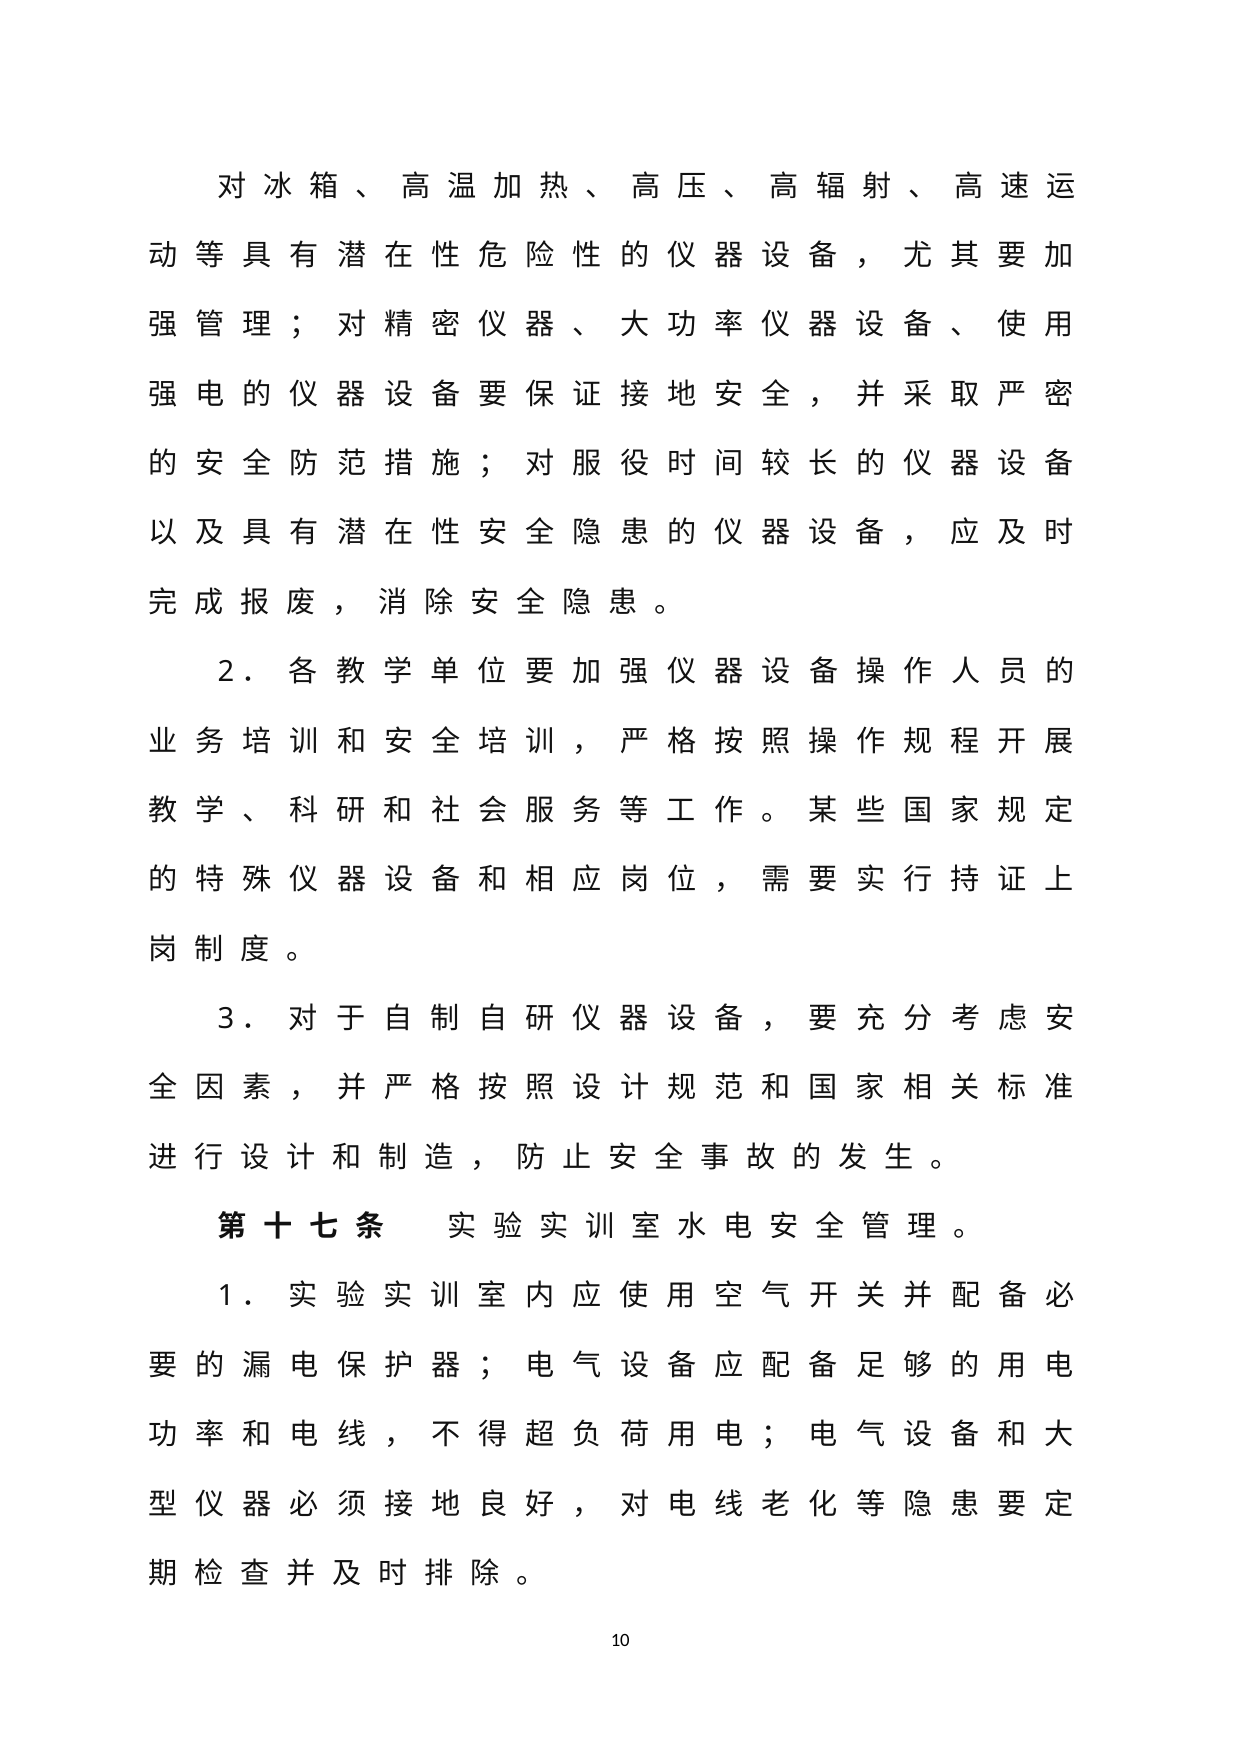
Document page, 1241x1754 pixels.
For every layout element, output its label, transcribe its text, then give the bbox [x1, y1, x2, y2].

text 1．实验实训室内应使用空气开关并配备必要的漏电保护器；电气设备应配备足够的用电功率和电线，不得超负荷用电；电气设备和大型仪器必须接地良好，对电线老化等隐患要定期检查并及时排除。 [148, 1258, 1092, 1605]
text 第十七条 实验实训室水电安全管理。 [148, 1189, 1092, 1258]
text 对冰箱、高温加热、高压、高辐射、高速运动等具有潜在性危险性的仪器设备，尤其要加强管理；对精密仪器、大功率仪器设备、使用强电的仪器设备要保证接地安全，并采取严密的安全防范措施；对服役时间较长的仪器设备，以及具有潜在性安全隐患的仪器设备，应及时完成报废，消除安全隐患。 [148, 148, 1092, 634]
text 2．各教学单位要加强仪器设备操作人员的业务培训和安全培训，严格按照操作规程开展教学、科研和社会服务等工作。某些国家规定的特殊仪器设备和相应岗位，需要实行持证上岗制度。 [148, 634, 1092, 981]
text 3．对于自制自研仪器设备，要充分考虑安全因素，并严格按照设计规范和国家相关标准进行设计和制造，防止安全事故的发生。 [148, 981, 1092, 1189]
